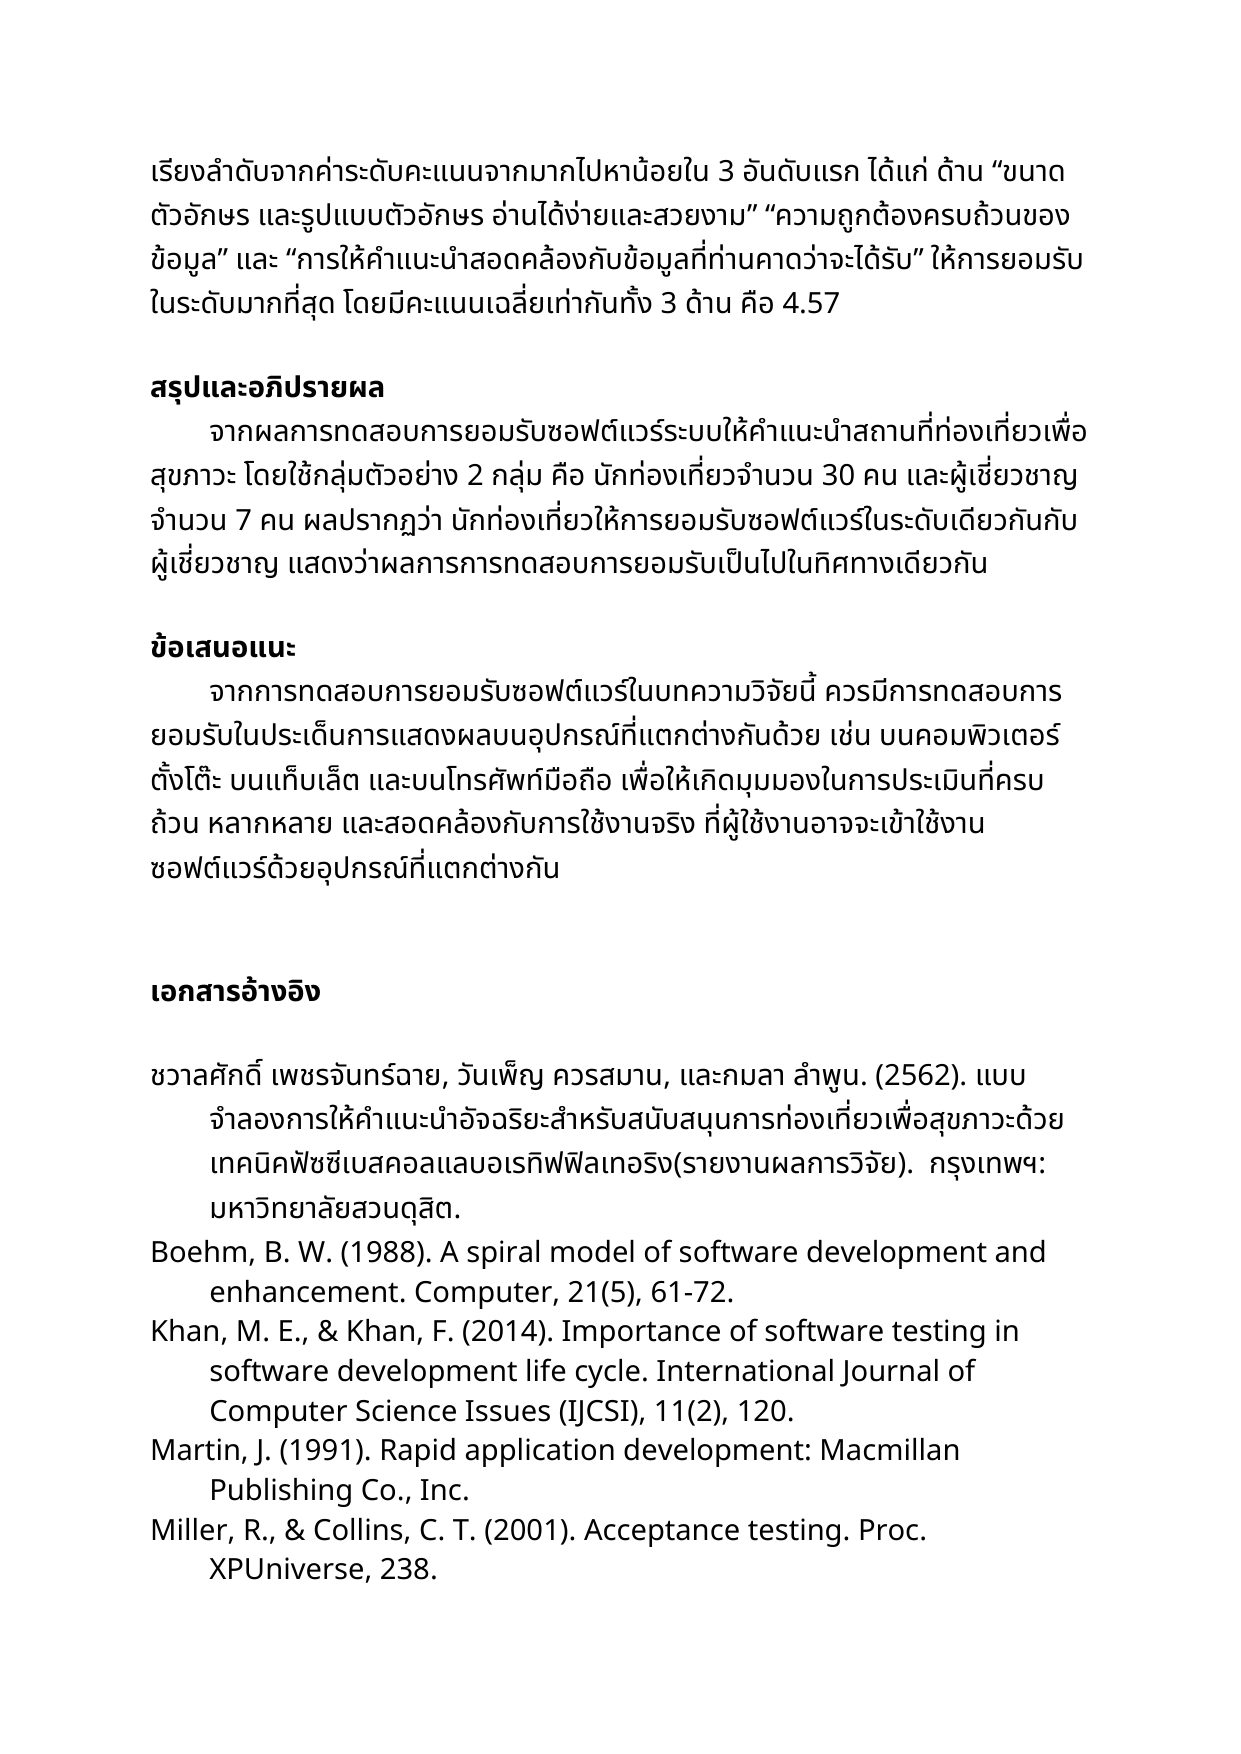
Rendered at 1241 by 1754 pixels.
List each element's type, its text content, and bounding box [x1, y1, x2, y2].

text Miller, R., & Collins, C. T. (2001). Acceptance testing. Proc. XPUniverse, 238. [150, 1509, 1090, 1588]
text Khan, M. E., & Khan, F. (2014). Importance of software testing in software development life cycle. International Journal of Computer Science Issues (IJCSI), 11(2), 120. [150, 1311, 1090, 1429]
text ข้อเสนอแนะ [150, 627, 1090, 671]
text Boehm, B. W. (1988). A spiral model of software development and enhancement. Computer, 21(5), 61-72. [150, 1231, 1090, 1311]
text จากผลการทดสอบการยอมรับซอฟต์แวร์ระบบให้คำแนะนำสถานที่ท่องเที่ยวเพื่อสุขภาวะ โดยใช้กลุ่มตัวอย่าง 2 กลุ่ม คือ นักท่องเที่ยวจำนวน 30 คน และผู้เชี่ยวชาญจำนวน 7 คน ผลปรากฏว่า นักท่องเที่ยวให้การยอมรับซอฟต์แวร์ในระดับเดียวกันกับผู้เชี่ยวชาญ แสดงว่าผลการการทดสอบการยอมรับเป็นไปในทิศทางเดียวกัน [150, 410, 1090, 587]
text เอกสารอ้างอิง [150, 971, 1090, 1014]
text ชวาลศักดิ์ เพชรจันทร์ฉาย, วันเพ็ญ ควรสมาน, และกมลา ลำพูน. (2562). แบบจำลองการให้คำแนะนำอัจฉริยะสำหรับสนับสนุนการท่องเที่ยวเพื่อสุขภาวะด้วยเทคนิคฟัซซีเบสคอลแลบอเรทิฟฟิลเทอริง(รายงานผลการวิจัย). กรุงเทพฯ: มหาวิทยาลัยสวนดุสิต. [150, 1054, 1090, 1231]
text Martin, J. (1991). Rapid application development: Macmillan Publishing Co., Inc. [150, 1429, 1090, 1509]
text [150, 150, 1090, 327]
text จากการทดสอบการยอมรับซอฟต์แวร์ในบทความวิจัยนี้ ควรมีการทดสอบการยอมรับในประเด็นการแสดงผลบนอุปกรณ์ที่แตกต่างกันด้วย เช่น บนคอมพิวเตอร์ตั้งโต๊ะ บนแท็บเล็ต และบนโทรศัพท์มือถือ เพื่อให้เกิดมุมมองในการประเมินที่ครบถ้วน หลากหลาย และสอดคล้องกับการใช้งานจริง ที่ผู้ใช้งานอาจจะเข้าใช้งานซอฟต์แวร์ด้วยอุปกรณ์ที่แตกต่างกัน [150, 671, 1090, 891]
text สรุปและอภิปรายผล [150, 366, 1090, 410]
